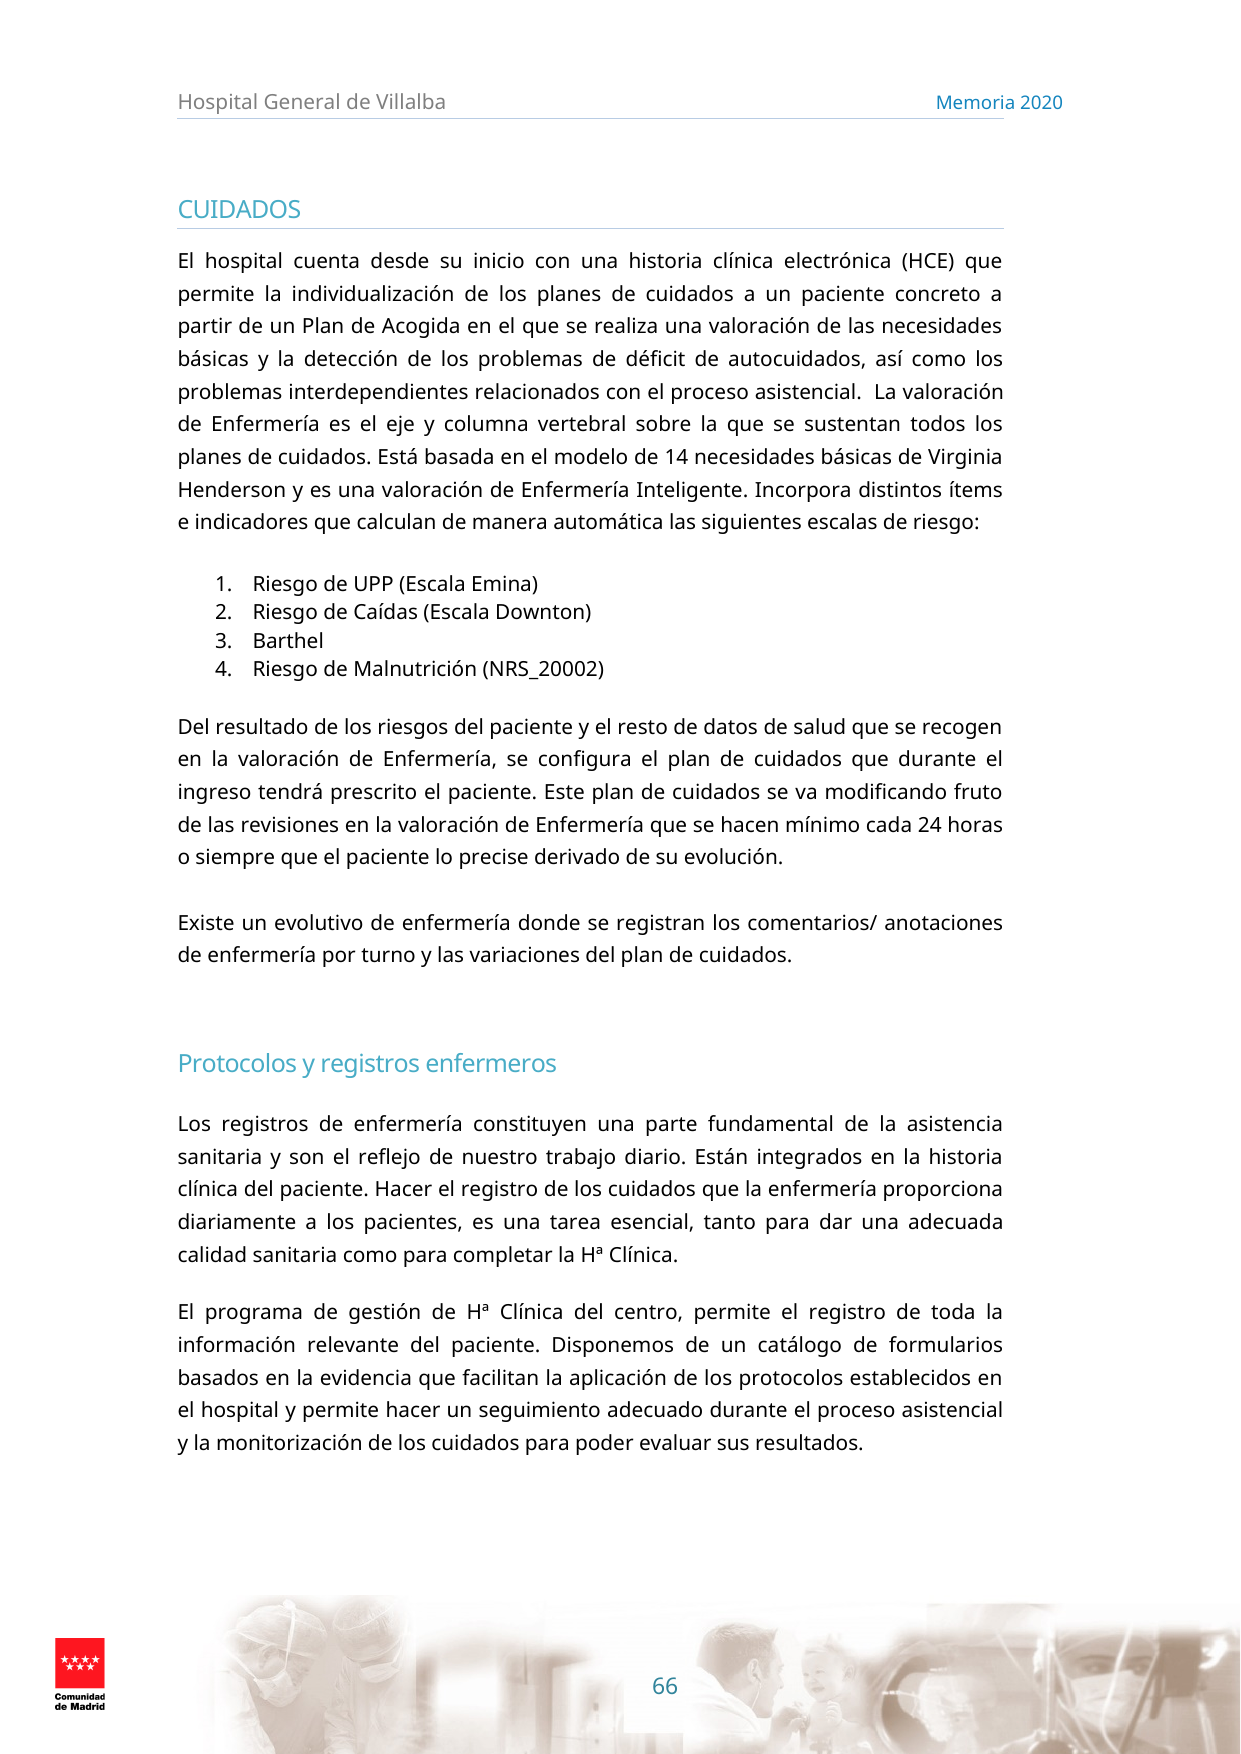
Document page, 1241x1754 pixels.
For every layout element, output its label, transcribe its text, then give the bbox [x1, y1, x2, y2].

text El hospital cuenta desde su inicio con una historia clínica electrónica (HCE) que permite la individualización de los planes de cuidados a un paciente concreto a partir de un Plan de Acogida en el que se realiza una valoración de las necesidades básicas y la detección de los problemas de déficit de autocuidados, así como los problemas interdependientes relacionados con el proceso asistencial. La valoración de Enfermería es el eje y columna vertebral sobre la que se sustentan todos los planes de cuidados. Está basada en el modelo de 14 necesidades básicas de Virginia Henderson y es una valoración de Enfermería Inteligente. Incorpora distintos ítems e indicadores que calculan de manera automática las siguientes escalas de riesgo: [177, 246, 1004, 536]
text Cuidados [177, 192, 1004, 228]
picture [38, 1595, 1241, 1754]
list Riesgo de Caídas (Escala Downton) [215, 597, 1004, 626]
text Protocolos y registros enfermeros [177, 1045, 1004, 1079]
text El programa de gestión de Hª Clínica del centro, permite el registro de toda la información relevante del paciente. Disponemos de un catálogo de formularios basados en la evidencia que facilitan la aplicación de los protocolos establecidos en el hospital y permite hacer un seguimiento adecuado durante el proceso asistencial y la monitorización de los cuidados para poder evaluar sus resultados. [177, 1297, 1004, 1456]
list Riesgo de UPP (Escala Emina) [215, 569, 1004, 597]
text Existe un evolutivo de enfermería donde se registran los comentarios/ anotaciones de enfermería por turno y las variaciones del plan de cuidados. [177, 908, 1004, 969]
list Riesgo de Malnutrición (NRS_20002) [215, 654, 1004, 683]
list Barthel [215, 626, 1004, 654]
text Los registros de enfermería constituyen una parte fundamental de la asistencia sanitaria y son el reflejo de nuestro trabajo diario. Están integrados en la historia clínica del paciente. Hacer el registro de los cuidados que la enfermería proporciona diariamente a los pacientes, es una tarea esencial, tanto para dar una adecuada calidad sanitaria como para completar la Hª Clínica. [177, 1109, 1004, 1268]
text Del resultado de los riesgos del paciente y el resto de datos de salud que se recogen en la valoración de Enfermería, se configura el plan de cuidados que durante el ingreso tendrá prescrito el paciente. Este plan de cuidados se va modificando fruto de las revisiones en la valoración de Enfermería que se hacen mínimo cada 24 horas o siempre que el paciente lo precise derivado de su evolución. [177, 712, 1004, 871]
